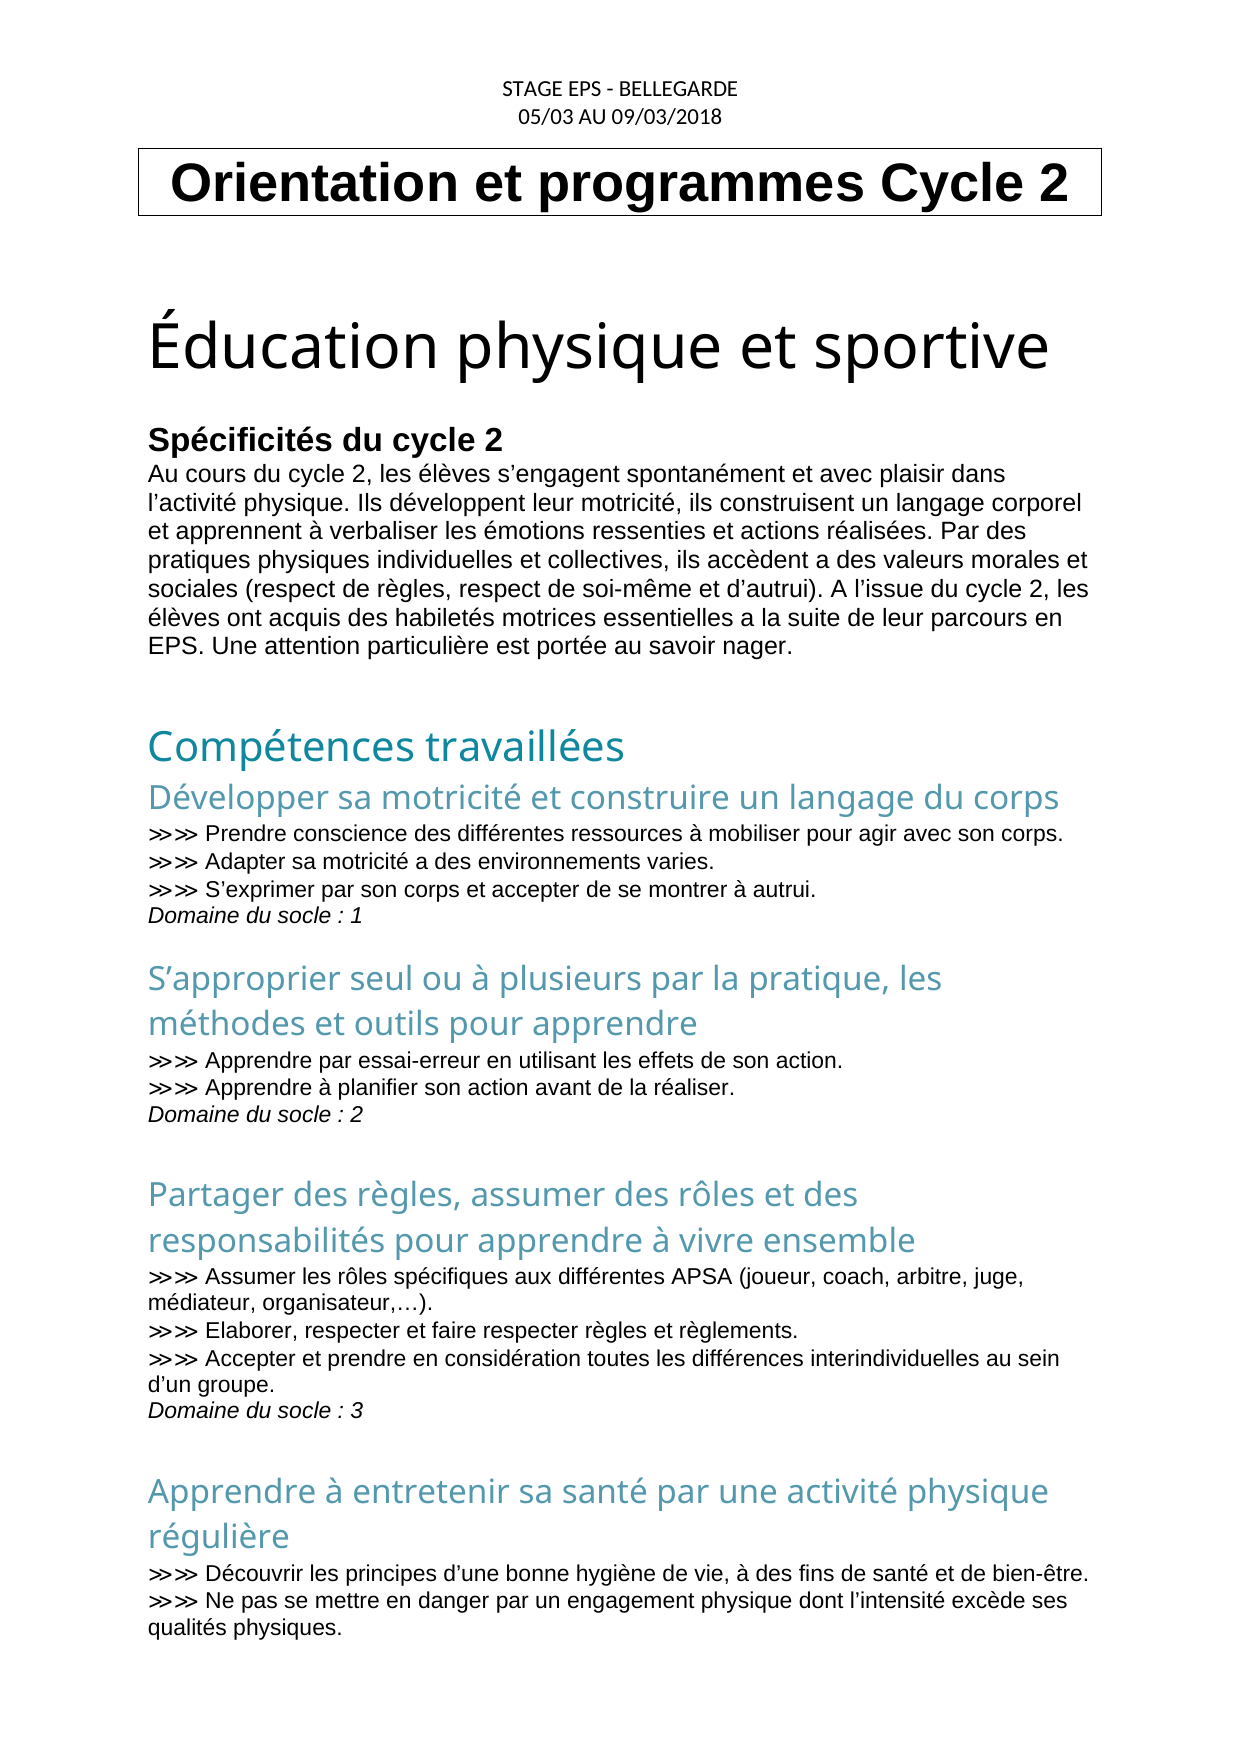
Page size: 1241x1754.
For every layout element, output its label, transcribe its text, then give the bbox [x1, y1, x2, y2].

text ≫≫ Accepter et prendre en considération toutes les différences interindividuelles au sein d’un groupe. [148, 1343, 1093, 1397]
text ≫≫ Découvrir les principes d’une bonne hygiène de vie, à des fins de santé et de bien-être. [148, 1558, 1093, 1586]
text Spécificités du cycle 2 [148, 420, 1093, 459]
text ≫≫ Adapter sa motricité a des environnements varies. [148, 847, 1093, 874]
text ≫≫ Apprendre à planifier son action avant de la réaliser. [148, 1073, 1093, 1101]
text Domaine du socle : 3 [148, 1397, 1093, 1424]
text ≫≫ S’exprimer par son corps et accepter de se montrer à autrui. [148, 874, 1093, 902]
text ≫≫ Assumer les rôles spécifiques aux différentes APSA (joueur, coach, arbitre, juge, médiateur, organisateur,…). [148, 1262, 1093, 1316]
text Éducation physique et sportive [148, 301, 1093, 386]
text Partager des règles, assumer des rôles et des responsabilités pour apprendre à vivre ensemble [148, 1171, 1093, 1262]
text Compétences travaillées [148, 717, 1093, 774]
text Domaine du socle : 1 [148, 902, 1093, 928]
text Domaine du socle : 2 [148, 1101, 1093, 1127]
text ≫≫ Elaborer, respecter et faire respecter règles et règlements. [148, 1316, 1093, 1343]
text Au cours du cycle 2, les élèves s’engagent spontanément et avec plaisir dans l’activité physique. Ils développent leur motricité, ils construisent un langage corporel et apprennent à verbaliser les émotions ressenties et actions réalisées. Par des pratiques physiques individuelles et collectives, ils accèdent a des valeurs morales et sociales (respect de règles, respect de soi-même et d’autrui). A l’issue du cycle 2, les élèves ont acquis des habiletés motrices essentielles a la suite de leur parcours en EPS. Une attention particulière est portée au savoir nager. [148, 459, 1093, 660]
text S’approprier seul ou à plusieurs par la pratique, les méthodes et outils pour apprendre [148, 954, 1093, 1045]
text Apprendre à entretenir sa santé par une activité physique régulière [148, 1468, 1093, 1558]
text Orientation et programmes Cycle 2 [139, 149, 1101, 215]
text ≫≫ Apprendre par essai-erreur en utilisant les effets de son action. [148, 1045, 1093, 1073]
text Développer sa motricité et construire un langage du corps [148, 774, 1093, 819]
text ≫≫ Prendre conscience des différentes ressources à mobiliser pour agir avec son corps. [148, 819, 1093, 847]
text ≫≫ Ne pas se mettre en danger par un engagement physique dont l’intensité excède ses qualités physiques. [148, 1586, 1093, 1640]
